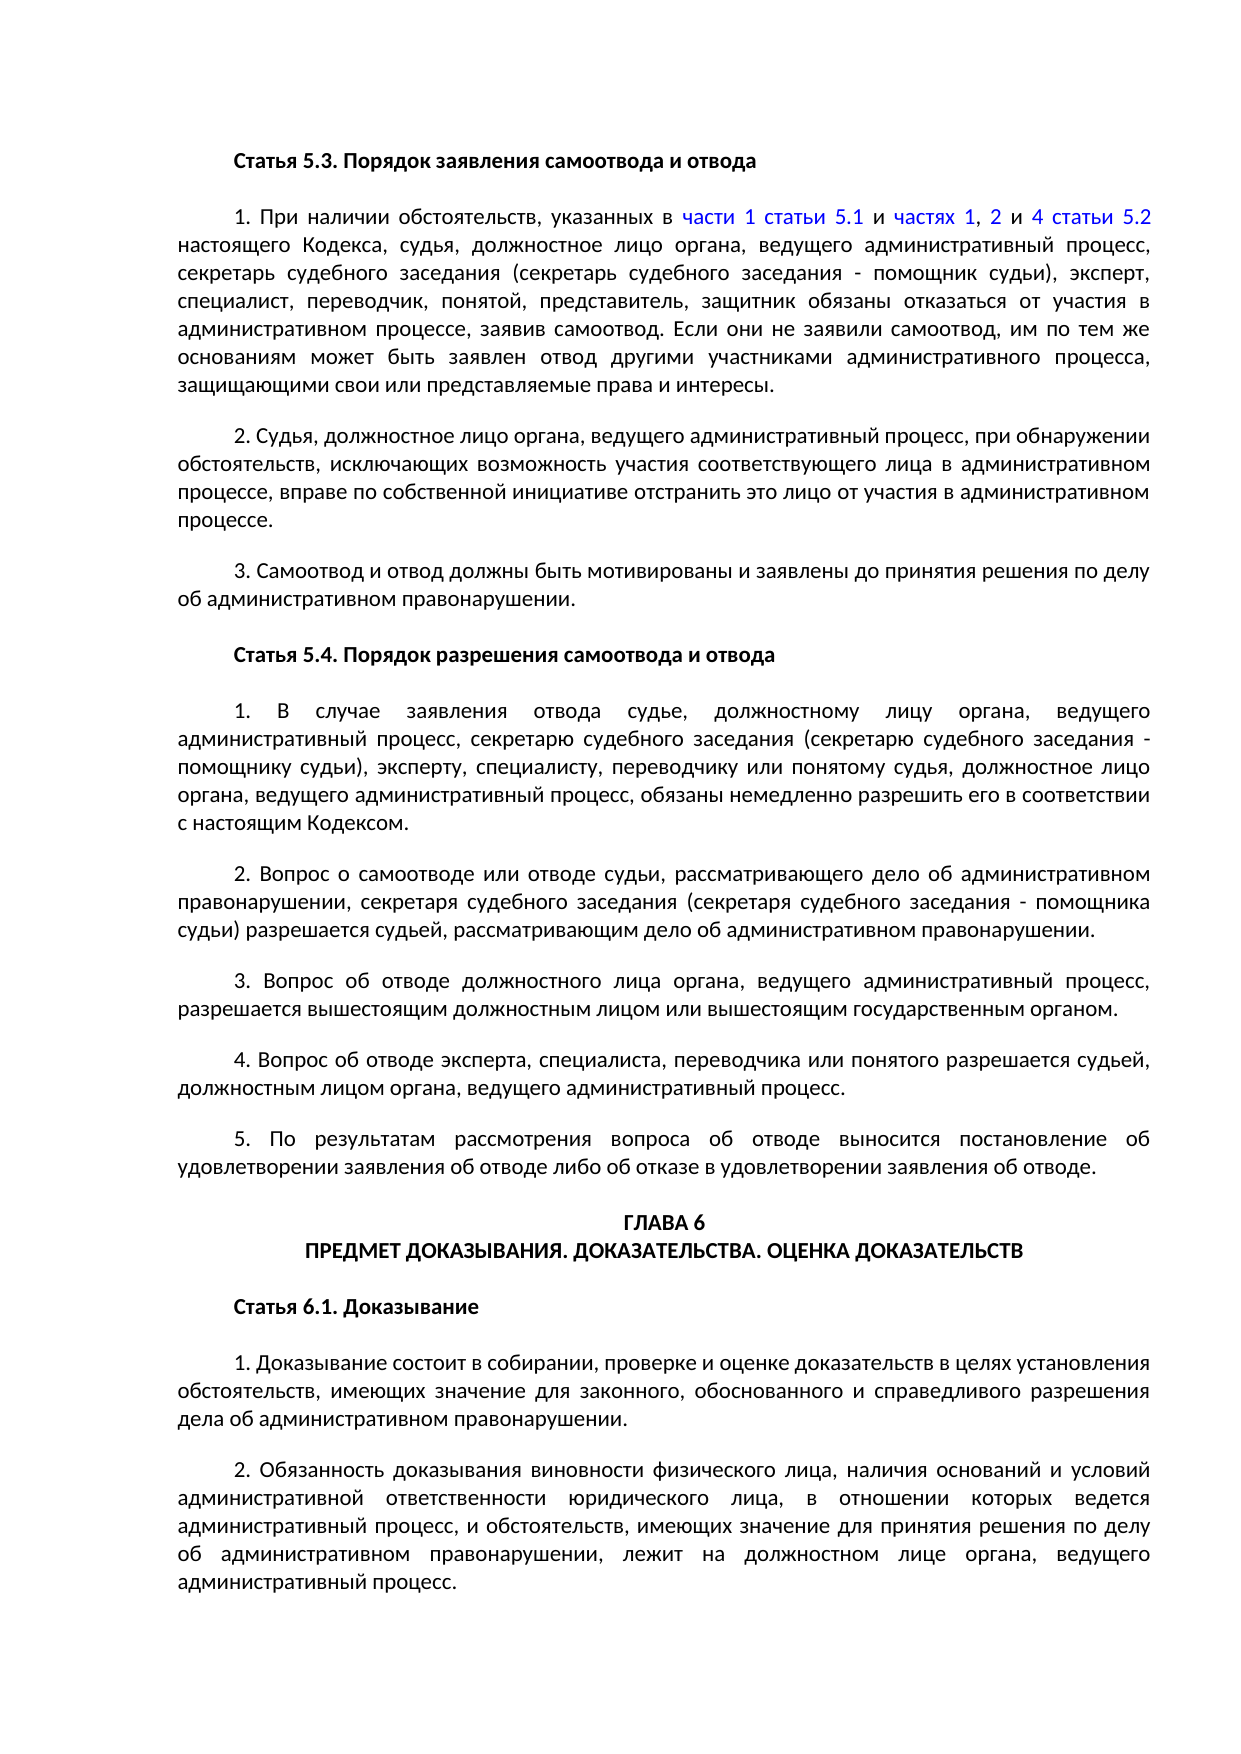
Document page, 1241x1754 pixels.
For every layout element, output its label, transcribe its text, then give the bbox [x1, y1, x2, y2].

text 2. Обязанность доказывания виновности физического лица, наличия оснований и условий административной ответственности юридического лица, в отношении которых ведется административный процесс, и обстоятельств, имеющих значение для принятия решения по делу об административном правонарушении, лежит на должностном лице органа, ведущего административный процесс. [177, 1455, 1152, 1596]
text Статья 6.1. Доказывание [177, 1292, 1152, 1320]
text 1. Доказывание состоит в собирании, проверке и оценке доказательств в целях установления обстоятельств, имеющих значение для законного, обоснованного и справедливого разрешения дела об административном правонарушении. [177, 1348, 1152, 1432]
text 5. По результатам рассмотрения вопроса об отводе выносится постановление об удовлетворении заявления об отводе либо об отказе в удовлетворении заявления об отводе. [177, 1124, 1152, 1180]
text 1. При наличии обстоятельств, указанных в части 1 статьи 5.1 и частях 1, 2 и 4 статьи 5.2 настоящего Кодекса, судья, должностное лицо органа, ведущего административный процесс, секретарь судебного заседания (секретарь судебного заседания - помощник судьи), эксперт, специалист, переводчик, понятой, представитель, защитник обязаны отказаться от участия в административном процессе, заявив самоотвод. Если они не заявили самоотвод, им по тем же основаниям может быть заявлен отвод другими участниками административного процесса, защищающими свои или представляемые права и интересы. [177, 202, 1152, 398]
text 3. Вопрос об отводе должностного лица органа, ведущего административный процесс, разрешается вышестоящим должностным лицом или вышестоящим государственным органом. [177, 966, 1152, 1022]
text Статья 5.4. Порядок разрешения самоотвода и отвода [177, 640, 1152, 668]
text 2. Вопрос о самоотводе или отводе судьи, рассматривающего дело об административном правонарушении, секретаря судебного заседания (секретаря судебного заседания - помощника судьи) разрешается судьей, рассматривающим дело об административном правонарушении. [177, 859, 1152, 943]
text 2. Судья, должностное лицо органа, ведущего административный процесс, при обнаружении обстоятельств, исключающих возможность участия соответствующего лица в административном процессе, вправе по собственной инициативе отстранить это лицо от участия в административном процессе. [177, 421, 1152, 533]
title ПРЕДМЕТ ДОКАЗЫВАНИЯ. ДОКАЗАТЕЛЬСТВА. ОЦЕНКА ДОКАЗАТЕЛЬСТВ [177, 1236, 1152, 1264]
title ГЛАВА 6 [177, 1208, 1152, 1236]
text 4. Вопрос об отводе эксперта, специалиста, переводчика или понятого разрешается судьей, должностным лицом органа, ведущего административный процесс. [177, 1045, 1152, 1101]
text 3. Самоотвод и отвод должны быть мотивированы и заявлены до принятия решения по делу об административном правонарушении. [177, 556, 1152, 612]
text 1. В случае заявления отвода судье, должностному лицу органа, ведущего административный процесс, секретарю судебного заседания (секретарю судебного заседания - помощнику судьи), эксперту, специалисту, переводчику или понятому судья, должностное лицо органа, ведущего административный процесс, обязаны немедленно разрешить его в соответствии с настоящим Кодексом. [177, 696, 1152, 836]
text Статья 5.3. Порядок заявления самоотвода и отвода [177, 146, 1152, 174]
